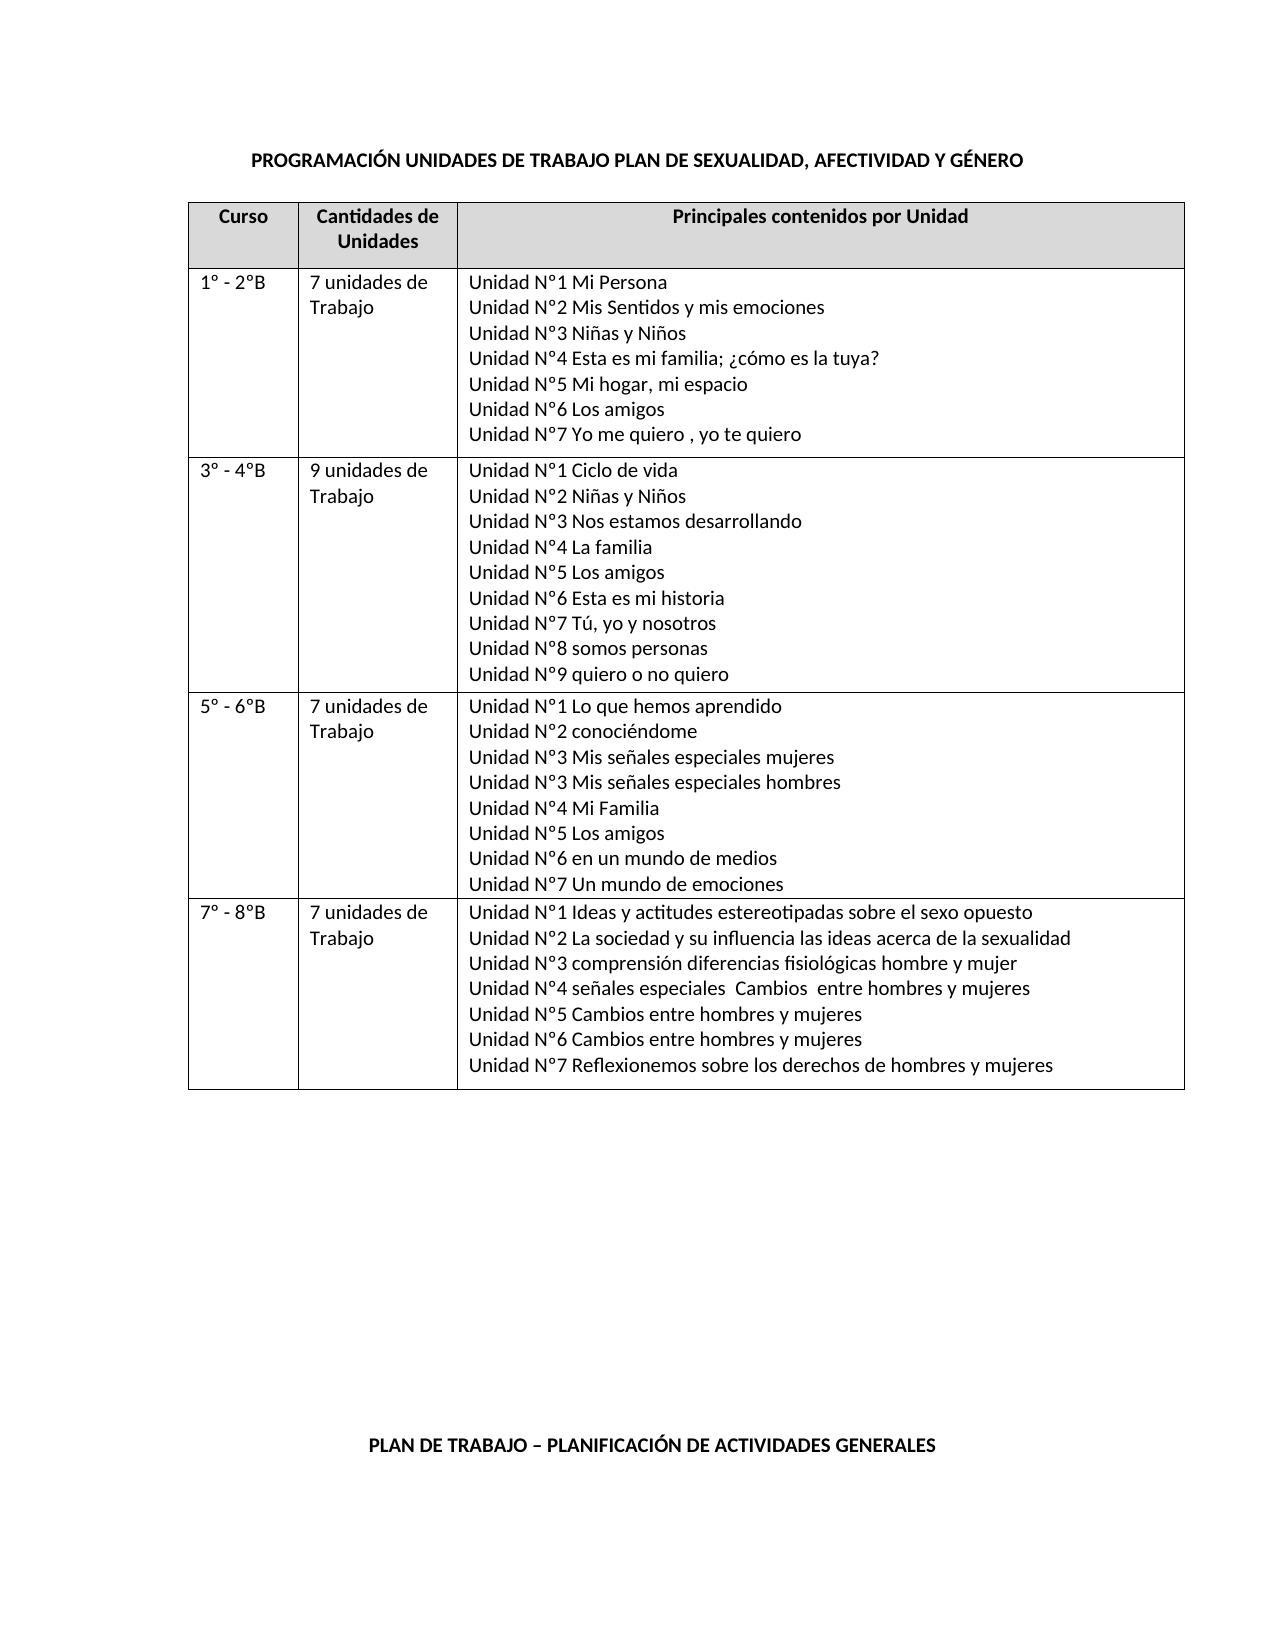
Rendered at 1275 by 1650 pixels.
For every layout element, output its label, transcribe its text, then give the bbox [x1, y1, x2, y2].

table_cell Unidad Nº1 Ciclo de vida Unidad Nº2 Niñas y Niños Unidad Nº3 Nos estamos desarrollando Unidad Nº4 La familia Unidad Nº5 Los amigos Unidad Nº6 Esta es mi historia Unidad Nº7 Tú, yo y nosotros Unidad Nº8 somos personas Unidad Nº9 quiero o no quiero [458, 458, 1184, 692]
table_cell Unidad Nº1 Ideas y actitudes estereotipadas sobre el sexo opuesto Unidad Nº2 La sociedad y su influencia las ideas acerca de la sexualidad Unidad Nº3 comprensión diferencias fisiológicas hombre y mujer Unidad Nº4 señales especiales Cambios entre hombres y mujeres Unidad Nº5 Cambios entre hombres y mujeres Unidad Nº6 Cambios entre hombres y mujeres Unidad Nº7 Reflexionemos sobre los derechos de hombres y mujeres [458, 899, 1184, 1088]
table_cell 7º - 8ºB [189, 899, 298, 1088]
table_cell 7 unidades de Trabajo [299, 269, 457, 457]
table_cell 7 unidades de Trabajo [299, 693, 457, 898]
table_header Cantidades de Unidades [299, 203, 457, 268]
table_cell 3º - 4ºB [189, 458, 298, 692]
text PLAN DE TRABAJO – PLANIFICACIÓN DE ACTIVIDADES GENERALES [207, 1433, 1098, 1458]
table_header Principales contenidos por Unidad [458, 203, 1184, 268]
text PROGRAMACIÓN UNIDADES DE TRABAJO PLAN DE SEXUALIDAD, AFECTIVIDAD Y GÉNERO [177, 148, 1098, 173]
table_cell 7 unidades de Trabajo [299, 899, 457, 1088]
table_header Curso [189, 203, 298, 268]
table_cell Unidad Nº1 Mi Persona Unidad Nº2 Mis Sentidos y mis emociones Unidad Nº3 Niñas y Niños Unidad Nº4 Esta es mi familia; ¿cómo es la tuya? Unidad Nº5 Mi hogar, mi espacio Unidad Nº6 Los amigos Unidad Nº7 Yo me quiero , yo te quiero [458, 269, 1184, 457]
table_cell 1º - 2ºB [189, 269, 298, 457]
table_cell Unidad Nº1 Lo que hemos aprendido Unidad Nº2 conociéndome Unidad Nº3 Mis señales especiales mujeres Unidad Nº3 Mis señales especiales hombres Unidad Nº4 Mi Familia Unidad Nº5 Los amigos Unidad Nº6 en un mundo de medios Unidad Nº7 Un mundo de emociones [458, 693, 1184, 898]
table_cell 9 unidades de Trabajo [299, 458, 457, 692]
table_cell 5º - 6ºB [189, 693, 298, 898]
